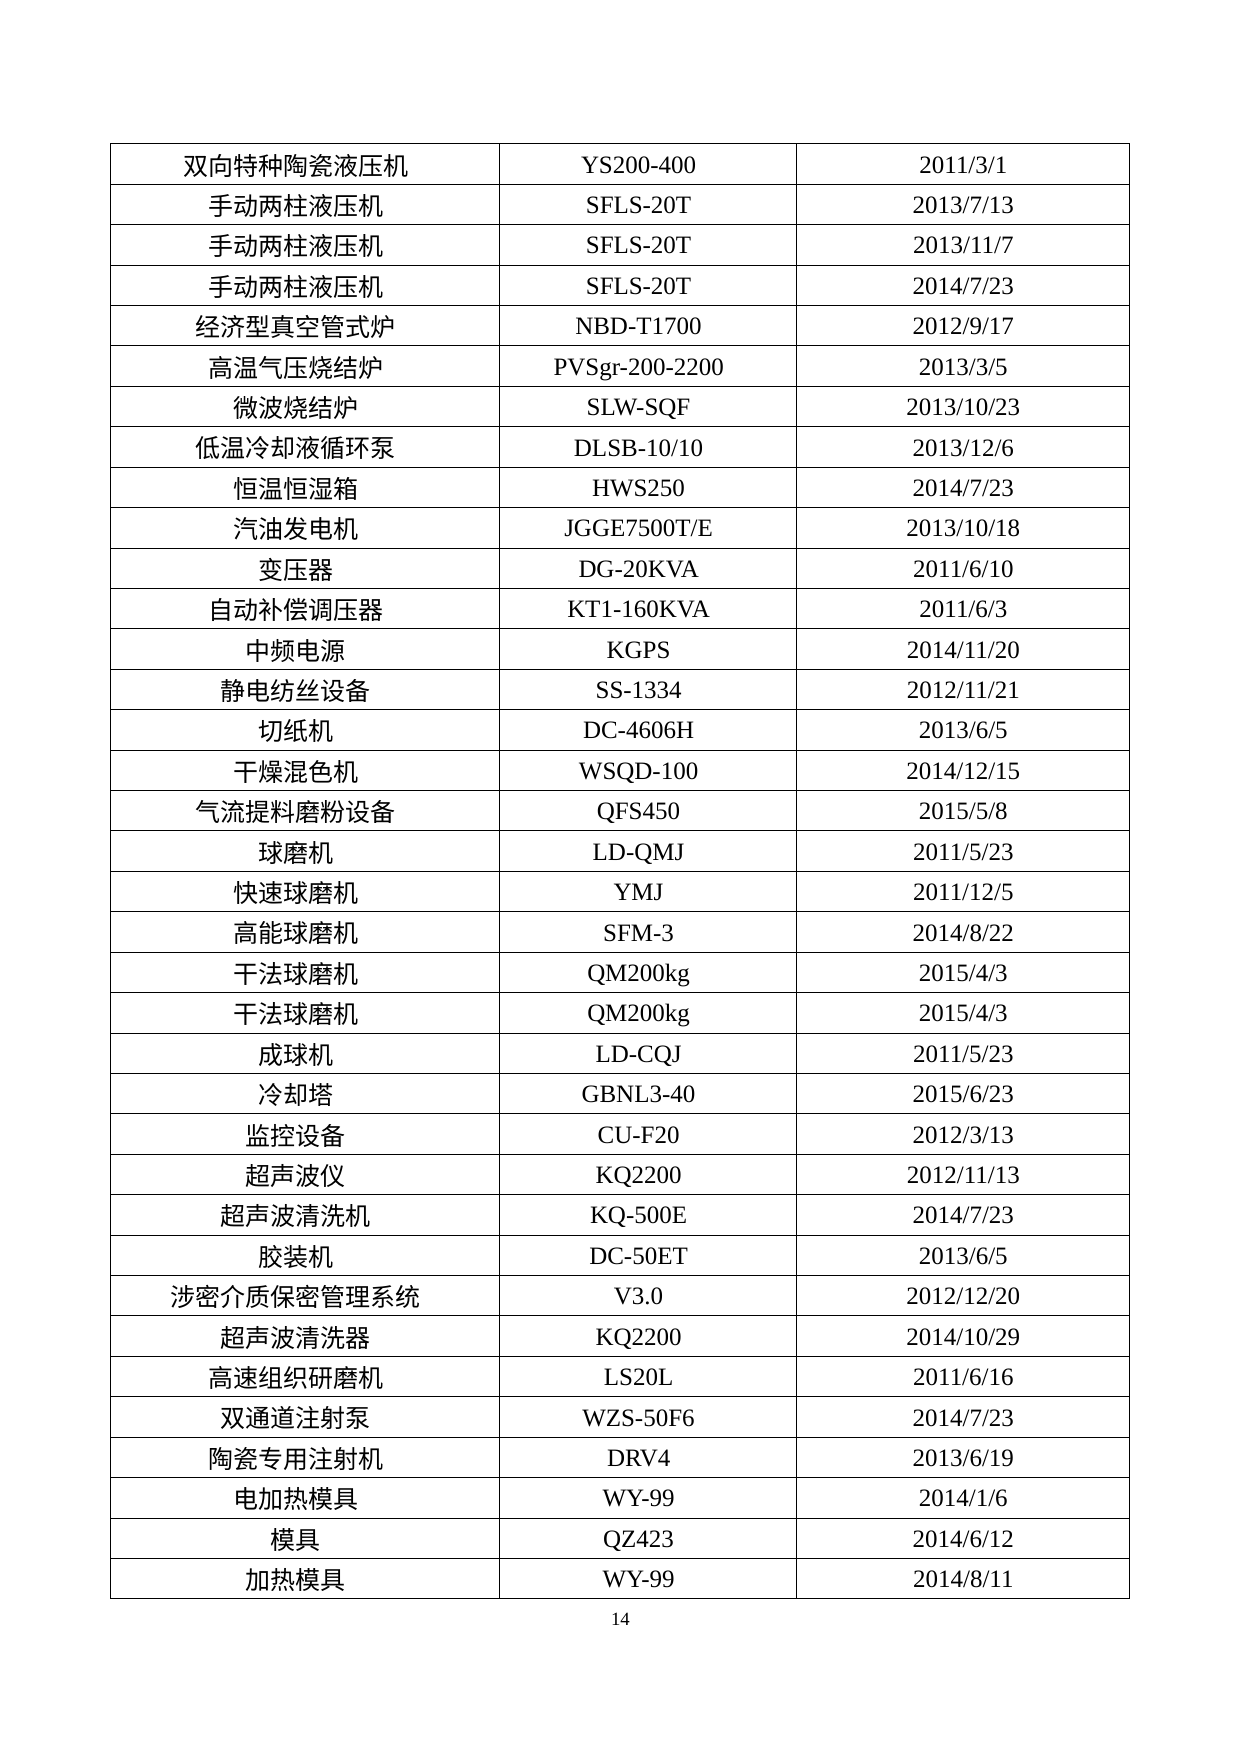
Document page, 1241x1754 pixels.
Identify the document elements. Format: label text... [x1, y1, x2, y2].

table_cell 2012/9/17 [797, 306, 1129, 345]
table_cell 静电纺丝设备 [111, 670, 499, 709]
table_cell HWS250 [500, 468, 796, 507]
table_cell QFS450 [500, 791, 796, 830]
table_cell YS200-400 [500, 144, 796, 184]
table_cell 2011/6/3 [797, 589, 1129, 628]
table_cell 胶装机 [111, 1236, 499, 1275]
table_cell 切纸机 [111, 710, 499, 749]
table_cell 干法球磨机 [111, 953, 499, 992]
table_cell 经济型真空管式炉 [111, 306, 499, 345]
table_cell V3.0 [500, 1276, 796, 1315]
table_cell WY-99 [500, 1478, 796, 1517]
table_cell 手动两柱液压机 [111, 185, 499, 224]
table_cell YMJ [500, 872, 796, 911]
table_cell 2014/12/15 [797, 751, 1129, 790]
table_cell 2014/11/20 [797, 629, 1129, 669]
table_cell CU-F20 [500, 1114, 796, 1154]
table_cell DLSB-10/10 [500, 427, 796, 467]
table_cell 监控设备 [111, 1114, 499, 1154]
table_cell 超声波仪 [111, 1155, 499, 1194]
table_cell 2012/3/13 [797, 1114, 1129, 1154]
table_cell 快速球磨机 [111, 872, 499, 911]
table_cell 高能球磨机 [111, 912, 499, 952]
table_cell 双通道注射泵 [111, 1397, 499, 1437]
table_cell 中频电源 [111, 629, 499, 669]
table_cell 手动两柱液压机 [111, 225, 499, 264]
table_cell 2011/5/23 [797, 1034, 1129, 1073]
table_cell KQ2200 [500, 1155, 796, 1194]
table_cell 低温冷却液循环泵 [111, 427, 499, 467]
table_cell 干燥混色机 [111, 751, 499, 790]
table_cell KT1-160KVA [500, 589, 796, 628]
table_cell 2013/10/18 [797, 508, 1129, 547]
table_cell 变压器 [111, 549, 499, 588]
table_cell WZS-50F6 [500, 1397, 796, 1437]
table_cell 微波烧结炉 [111, 387, 499, 426]
table_cell 2015/5/8 [797, 791, 1129, 830]
table_cell NBD-T1700 [500, 306, 796, 345]
table_cell SFLS-20T [500, 225, 796, 264]
table_cell 2012/11/21 [797, 670, 1129, 709]
table_cell SFM-3 [500, 912, 796, 952]
table_cell 2012/12/20 [797, 1276, 1129, 1315]
table_cell DC-50ET [500, 1236, 796, 1275]
table_cell 高温气压烧结炉 [111, 346, 499, 386]
table_cell 2014/1/6 [797, 1478, 1129, 1517]
table_cell 2011/5/23 [797, 831, 1129, 871]
table_cell 恒温恒湿箱 [111, 468, 499, 507]
table_cell 2014/7/23 [797, 1397, 1129, 1437]
table_cell 干法球磨机 [111, 993, 499, 1032]
table_cell PVSgr-200-2200 [500, 346, 796, 386]
table_cell 2012/11/13 [797, 1155, 1129, 1194]
table_cell 2014/8/22 [797, 912, 1129, 952]
table_cell DC-4606H [500, 710, 796, 749]
table_cell 2013/7/13 [797, 185, 1129, 224]
table_cell 2014/10/29 [797, 1316, 1129, 1356]
table_cell 2011/6/10 [797, 549, 1129, 588]
table_cell JGGE7500T/E [500, 508, 796, 547]
table_cell 自动补偿调压器 [111, 589, 499, 628]
table_cell 成球机 [111, 1034, 499, 1073]
table_cell WY-99 [500, 1559, 796, 1598]
table_cell 2013/6/5 [797, 1236, 1129, 1275]
table_cell 2014/7/23 [797, 266, 1129, 305]
table_cell 模具 [111, 1519, 499, 1558]
table_cell DRV4 [500, 1438, 796, 1477]
table_cell 陶瓷专用注射机 [111, 1438, 499, 1477]
table_cell 2014/7/23 [797, 1195, 1129, 1234]
table_cell 气流提料磨粉设备 [111, 791, 499, 830]
table_cell 电加热模具 [111, 1478, 499, 1517]
table_cell LS20L [500, 1357, 796, 1396]
table_cell SFLS-20T [500, 266, 796, 305]
table_cell LD-QMJ [500, 831, 796, 871]
table_cell 2015/4/3 [797, 993, 1129, 1032]
table_cell LD-CQJ [500, 1034, 796, 1073]
table_cell 2014/6/12 [797, 1519, 1129, 1558]
table_cell SLW-SQF [500, 387, 796, 426]
table_cell 2013/11/7 [797, 225, 1129, 264]
table_cell 2013/10/23 [797, 387, 1129, 426]
table_cell 汽油发电机 [111, 508, 499, 547]
table_cell SFLS-20T [500, 185, 796, 224]
table_cell SS-1334 [500, 670, 796, 709]
table_cell 2014/8/11 [797, 1559, 1129, 1598]
table_cell 2015/4/3 [797, 953, 1129, 992]
table_cell 2013/12/6 [797, 427, 1129, 467]
table_cell QM200kg [500, 993, 796, 1032]
table_cell 双向特种陶瓷液压机 [111, 144, 499, 184]
table_cell 2013/6/5 [797, 710, 1129, 749]
table_cell WSQD-100 [500, 751, 796, 790]
table_cell QM200kg [500, 953, 796, 992]
table_cell 2011/3/1 [797, 144, 1129, 184]
table_cell 2011/6/16 [797, 1357, 1129, 1396]
table_cell 超声波清洗器 [111, 1316, 499, 1356]
table_cell 2014/7/23 [797, 468, 1129, 507]
table_cell KQ2200 [500, 1316, 796, 1356]
table_cell QZ423 [500, 1519, 796, 1558]
table_cell 手动两柱液压机 [111, 266, 499, 305]
table_cell 球磨机 [111, 831, 499, 871]
table_cell DG-20KVA [500, 549, 796, 588]
table_cell 2013/3/5 [797, 346, 1129, 386]
table_cell GBNL3-40 [500, 1074, 796, 1113]
table_cell 2013/6/19 [797, 1438, 1129, 1477]
table_cell 涉密介质保密管理系统 [111, 1276, 499, 1315]
table_cell 冷却塔 [111, 1074, 499, 1113]
table_cell 加热模具 [111, 1559, 499, 1598]
table_cell 高速组织研磨机 [111, 1357, 499, 1396]
table_cell 2011/12/5 [797, 872, 1129, 911]
table_cell 超声波清洗机 [111, 1195, 499, 1234]
table_cell KQ-500E [500, 1195, 796, 1234]
table_cell 2015/6/23 [797, 1074, 1129, 1113]
table_cell KGPS [500, 629, 796, 669]
